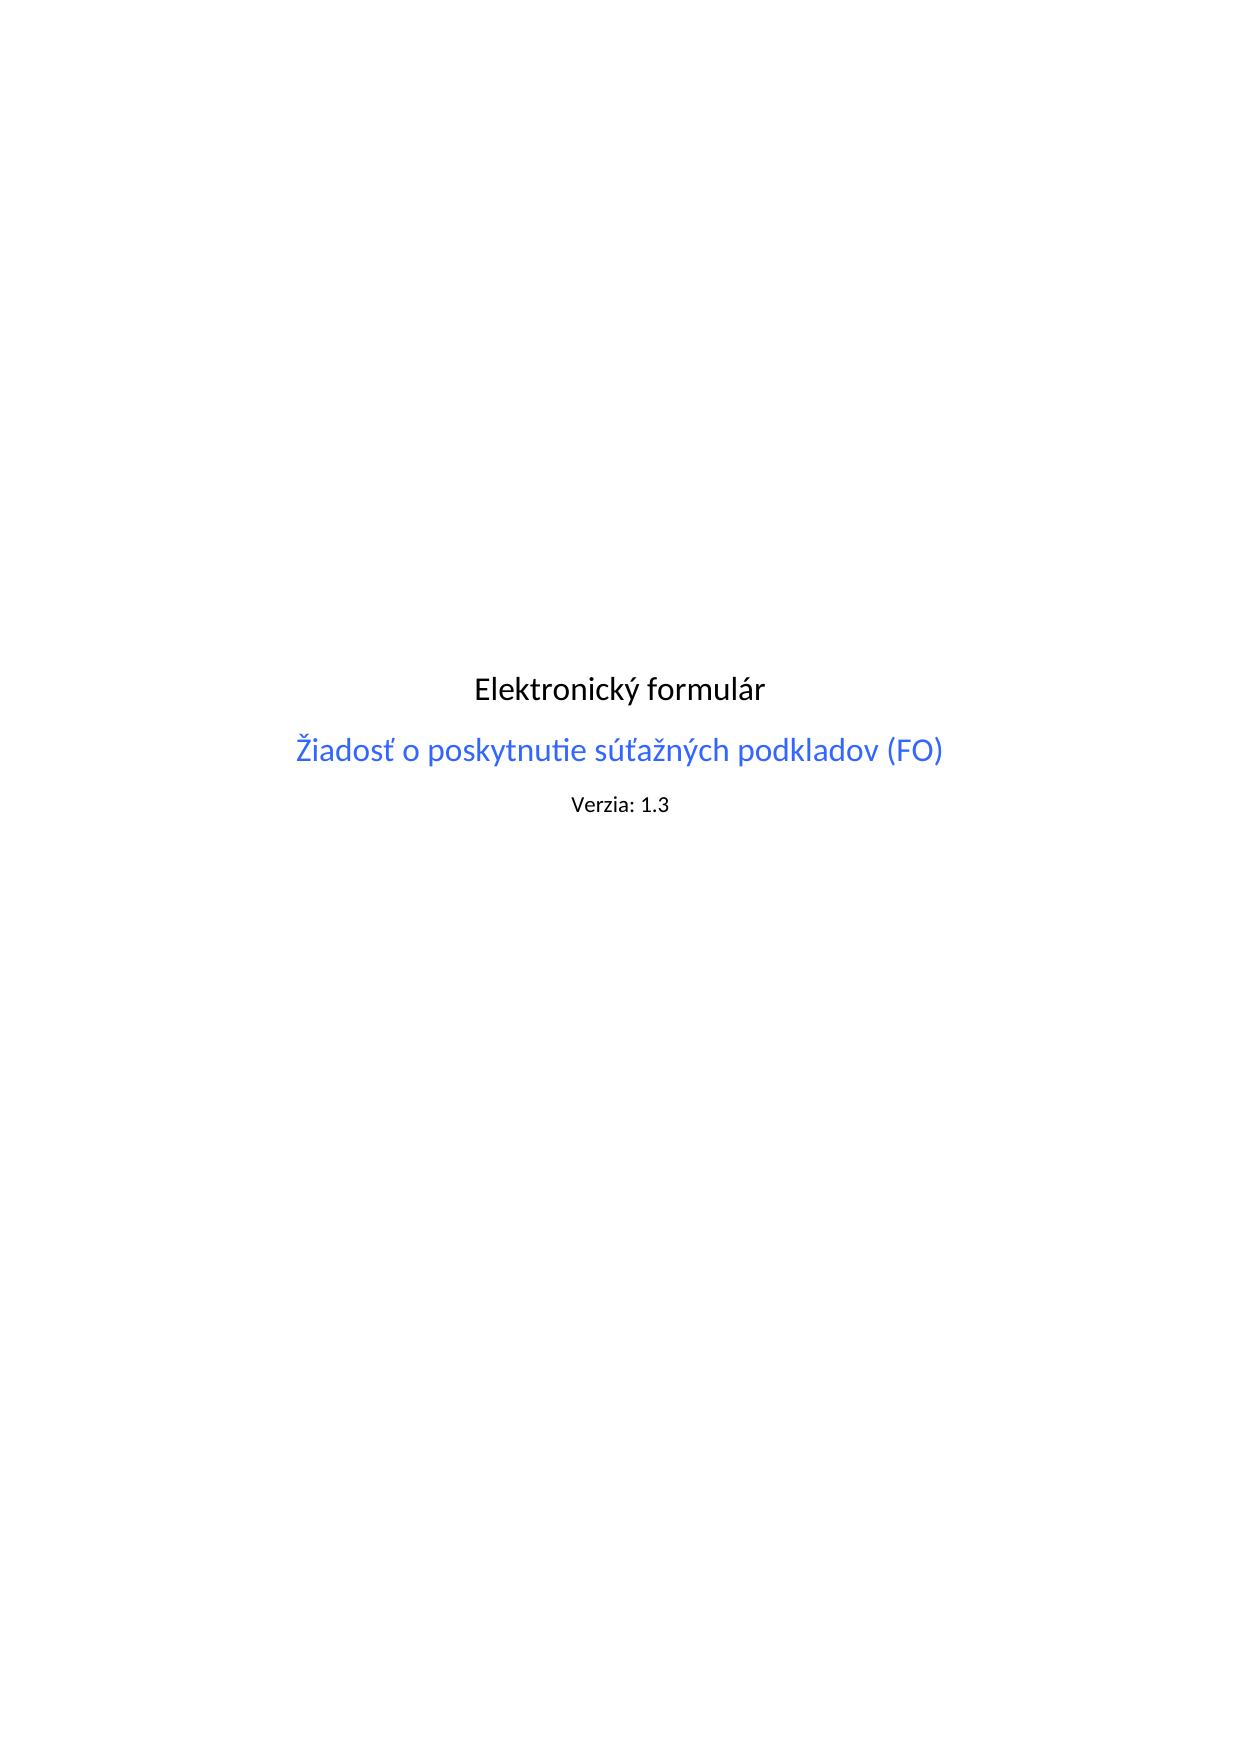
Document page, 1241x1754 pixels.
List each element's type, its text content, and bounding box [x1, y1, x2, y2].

text Verzia: 1.3 [148, 790, 1093, 818]
text Elektronický formulár [148, 668, 1093, 709]
text Žiadosť o poskytnutie súťažných podkladov (FO) [148, 729, 1093, 770]
